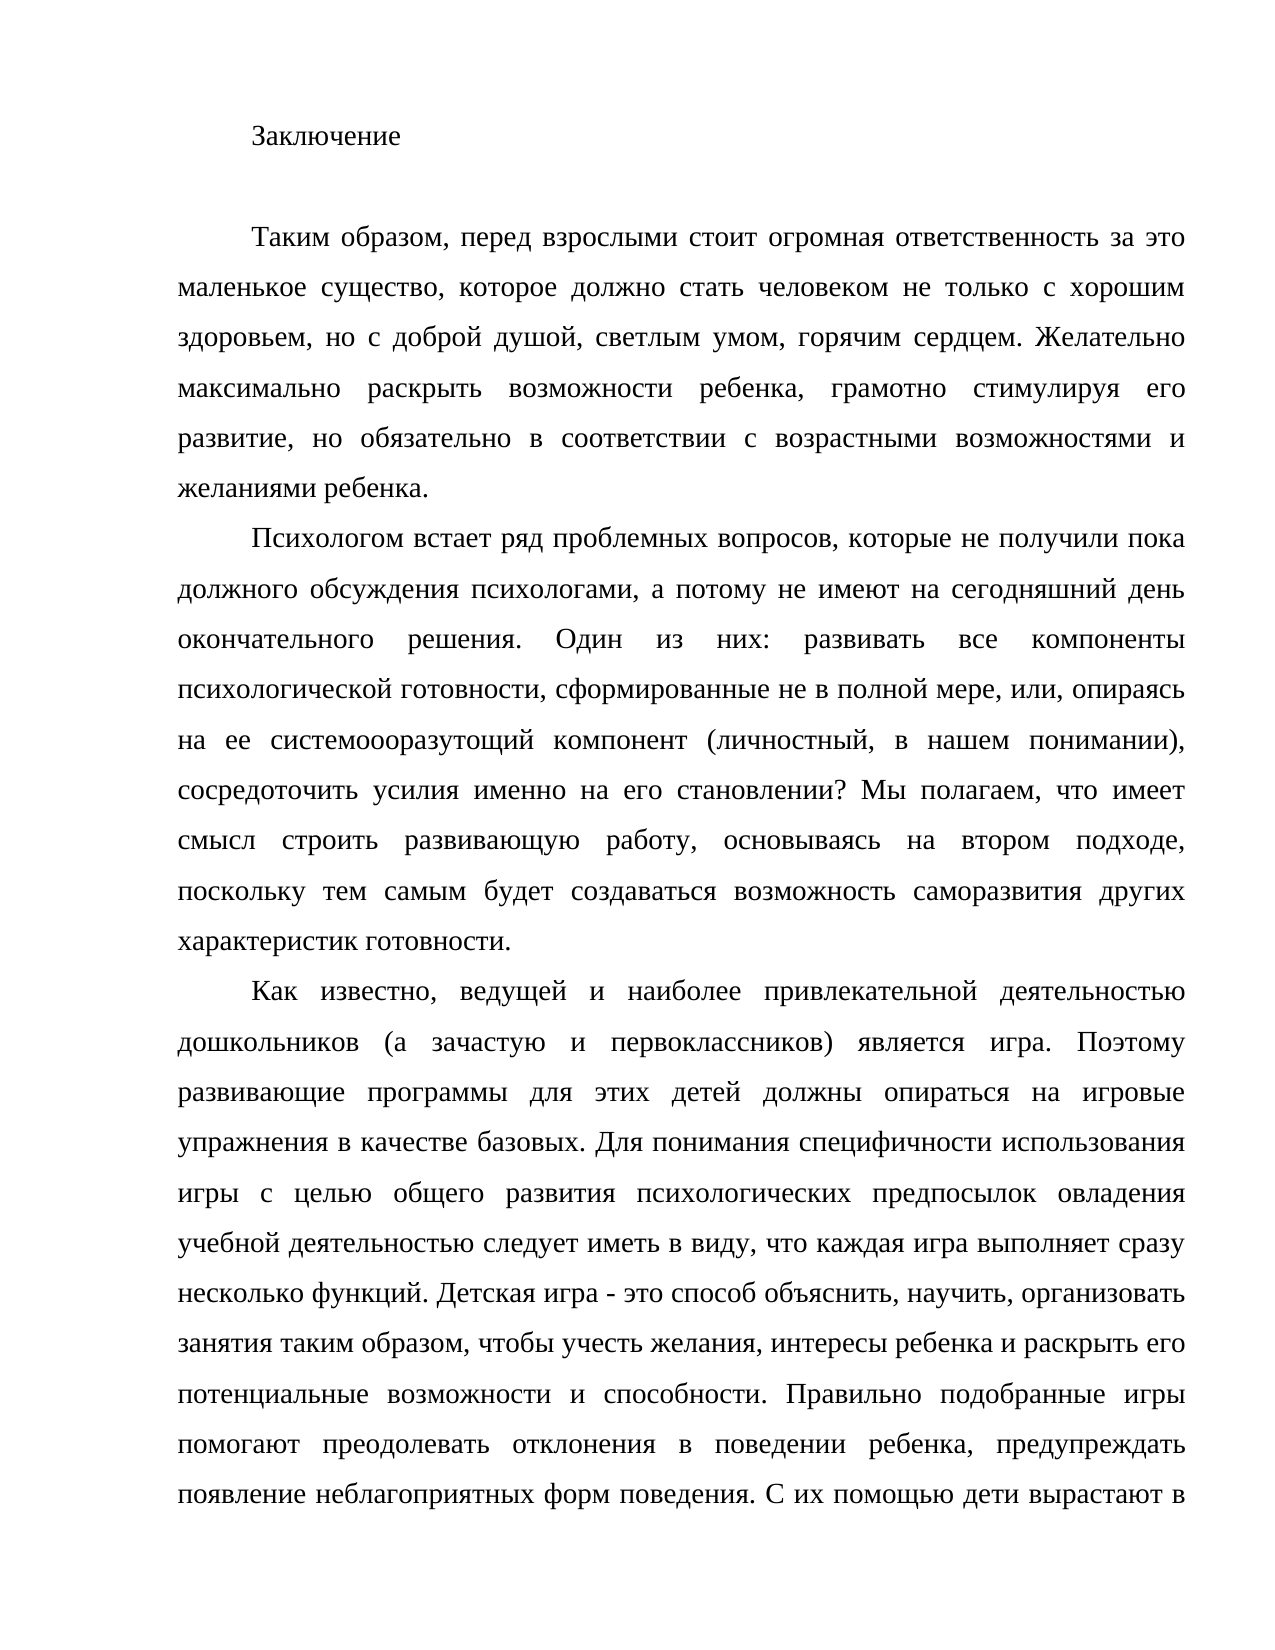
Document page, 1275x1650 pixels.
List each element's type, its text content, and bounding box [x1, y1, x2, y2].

text Психологом встает ряд проблемных вопросов, которые не получили пока должного обсуждения психологами, а потому не имеют на сегодняшний день окончательного решения. Один из них: развивать все компоненты психологической готовности, сформированные не в полной мере, или, опираясь на ее системоооразутощий компонент (личностный, в нашем понимании), сосредоточить усилия именно на его становлении? Мы полагаем, что имеет смысл строить развивающую работу, основываясь на втором подходе, поскольку тем самым будет создаваться возможность саморазвития других характеристик готовности. [177, 521, 1186, 957]
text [177, 973, 1186, 1510]
text Заключение [177, 118, 1186, 152]
text Таким образом, перед взрослыми стоит огромная ответственность за это маленькое существо, которое должно стать человеком не только с хорошим здоровьем, но с доброй душой, светлым умом, горячим сердцем. Желательно максимально раскрыть возможности ребенка, грамотно стимулируя его развитие, но обязательно в соответствии с возрастными возможностями и желаниями ребенка. [177, 219, 1186, 504]
